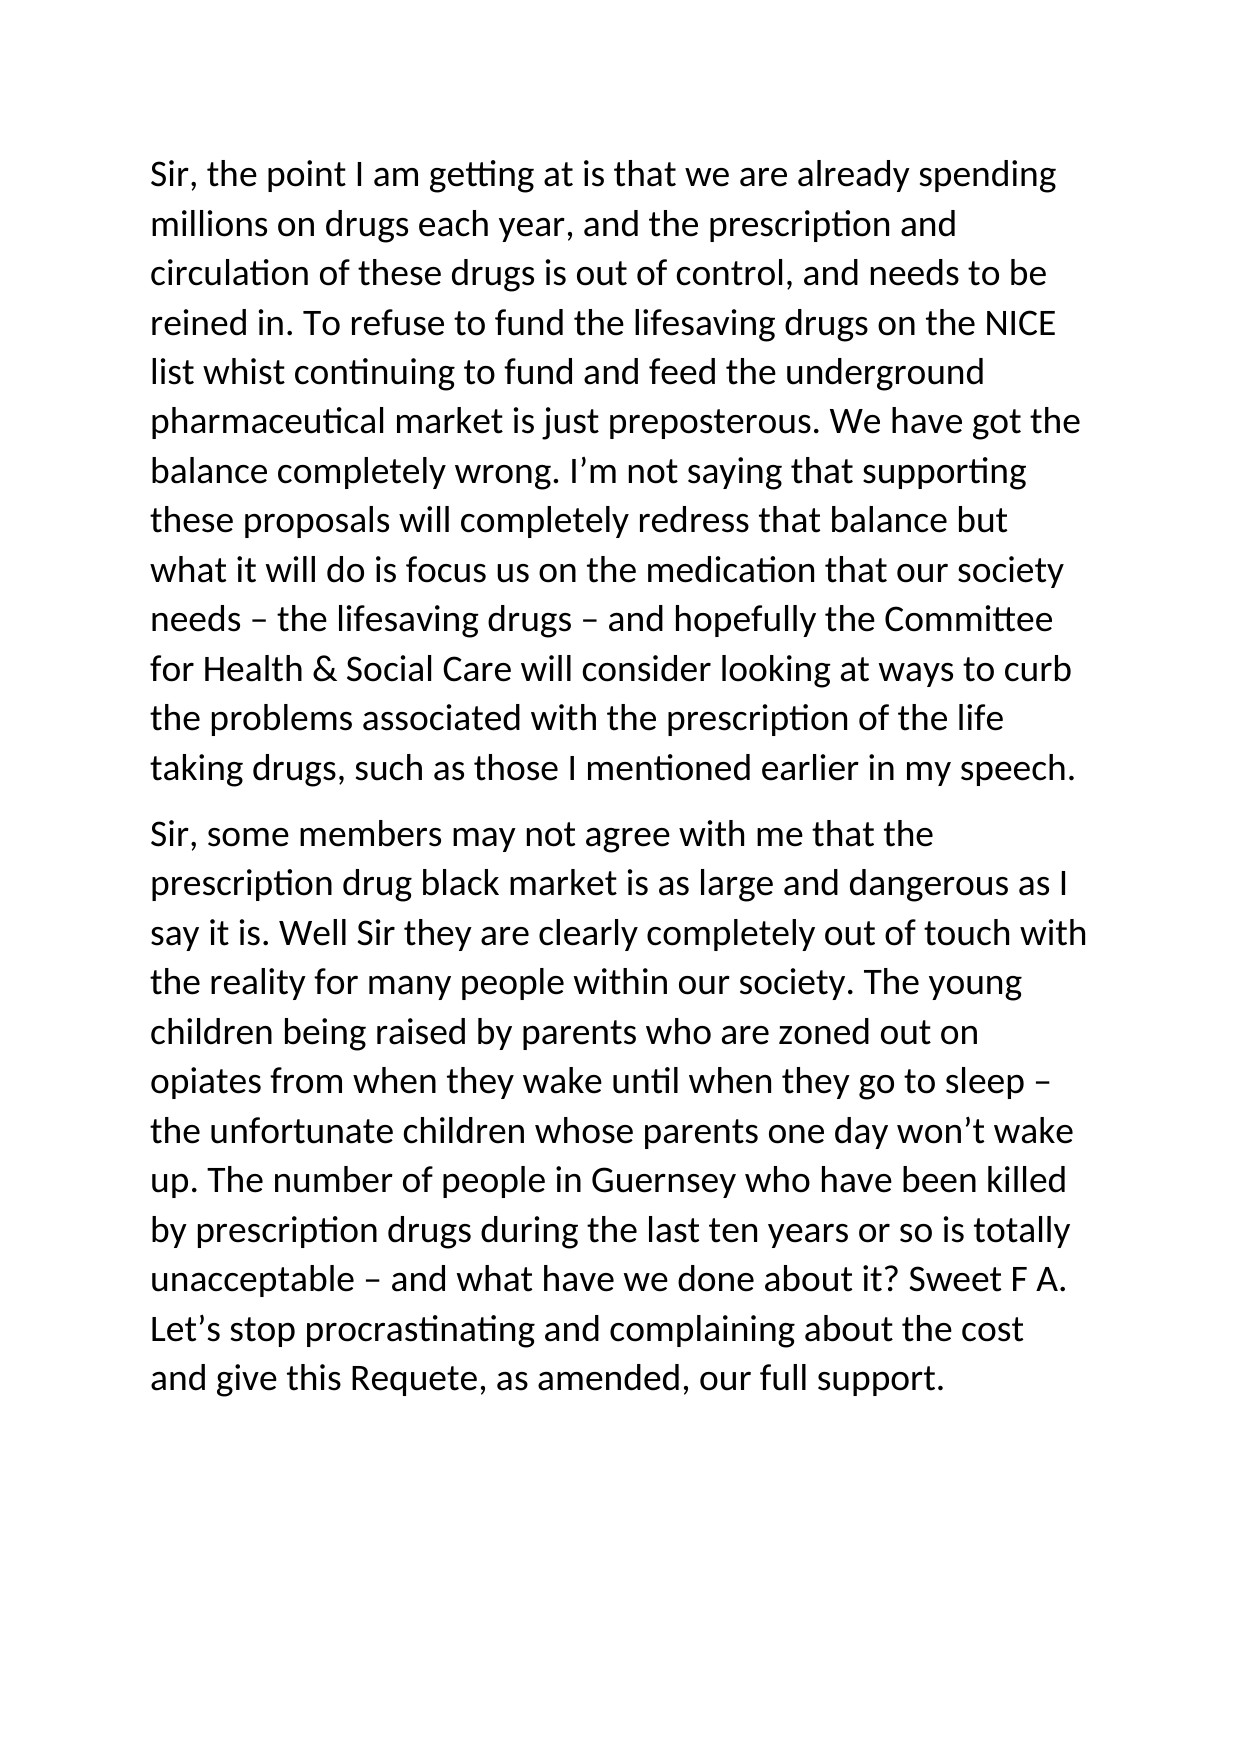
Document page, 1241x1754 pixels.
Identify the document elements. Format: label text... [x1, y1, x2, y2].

text Sir, some members may not agree with me that the prescription drug black market is as large and dangerous as I say it is. Well Sir they are clearly completely out of touch with the reality for many people within our society. The young children being raised by parents who are zoned out on opiates from when they wake until when they go to sleep – the unfortunate children whose parents one day won’t wake up. The number of people in Guernsey who have been killed by prescription drugs during the last ten years or so is totally unacceptable – and what have we done about it? Sweet F A. Let’s stop procrastinating and complaining about the cost and give this Requete, as amended, our full support. [150, 810, 1090, 1400]
text Sir, the point I am getting at is that we are already spending millions on drugs each year, and the prescription and circulation of these drugs is out of control, and needs to be reined in. To refuse to fund the lifesaving drugs on the NICE list whist continuing to fund and feed the underground pharmaceutical market is just preposterous. We have got the balance completely wrong. I’m not saying that supporting these proposals will completely redress that balance but what it will do is focus us on the medication that our society needs – the lifesaving drugs – and hopefully the Committee for Health & Social Care will consider looking at ways to curb the problems associated with the prescription of the life taking drugs, such as those I mentioned earlier in my speech. [150, 150, 1090, 789]
